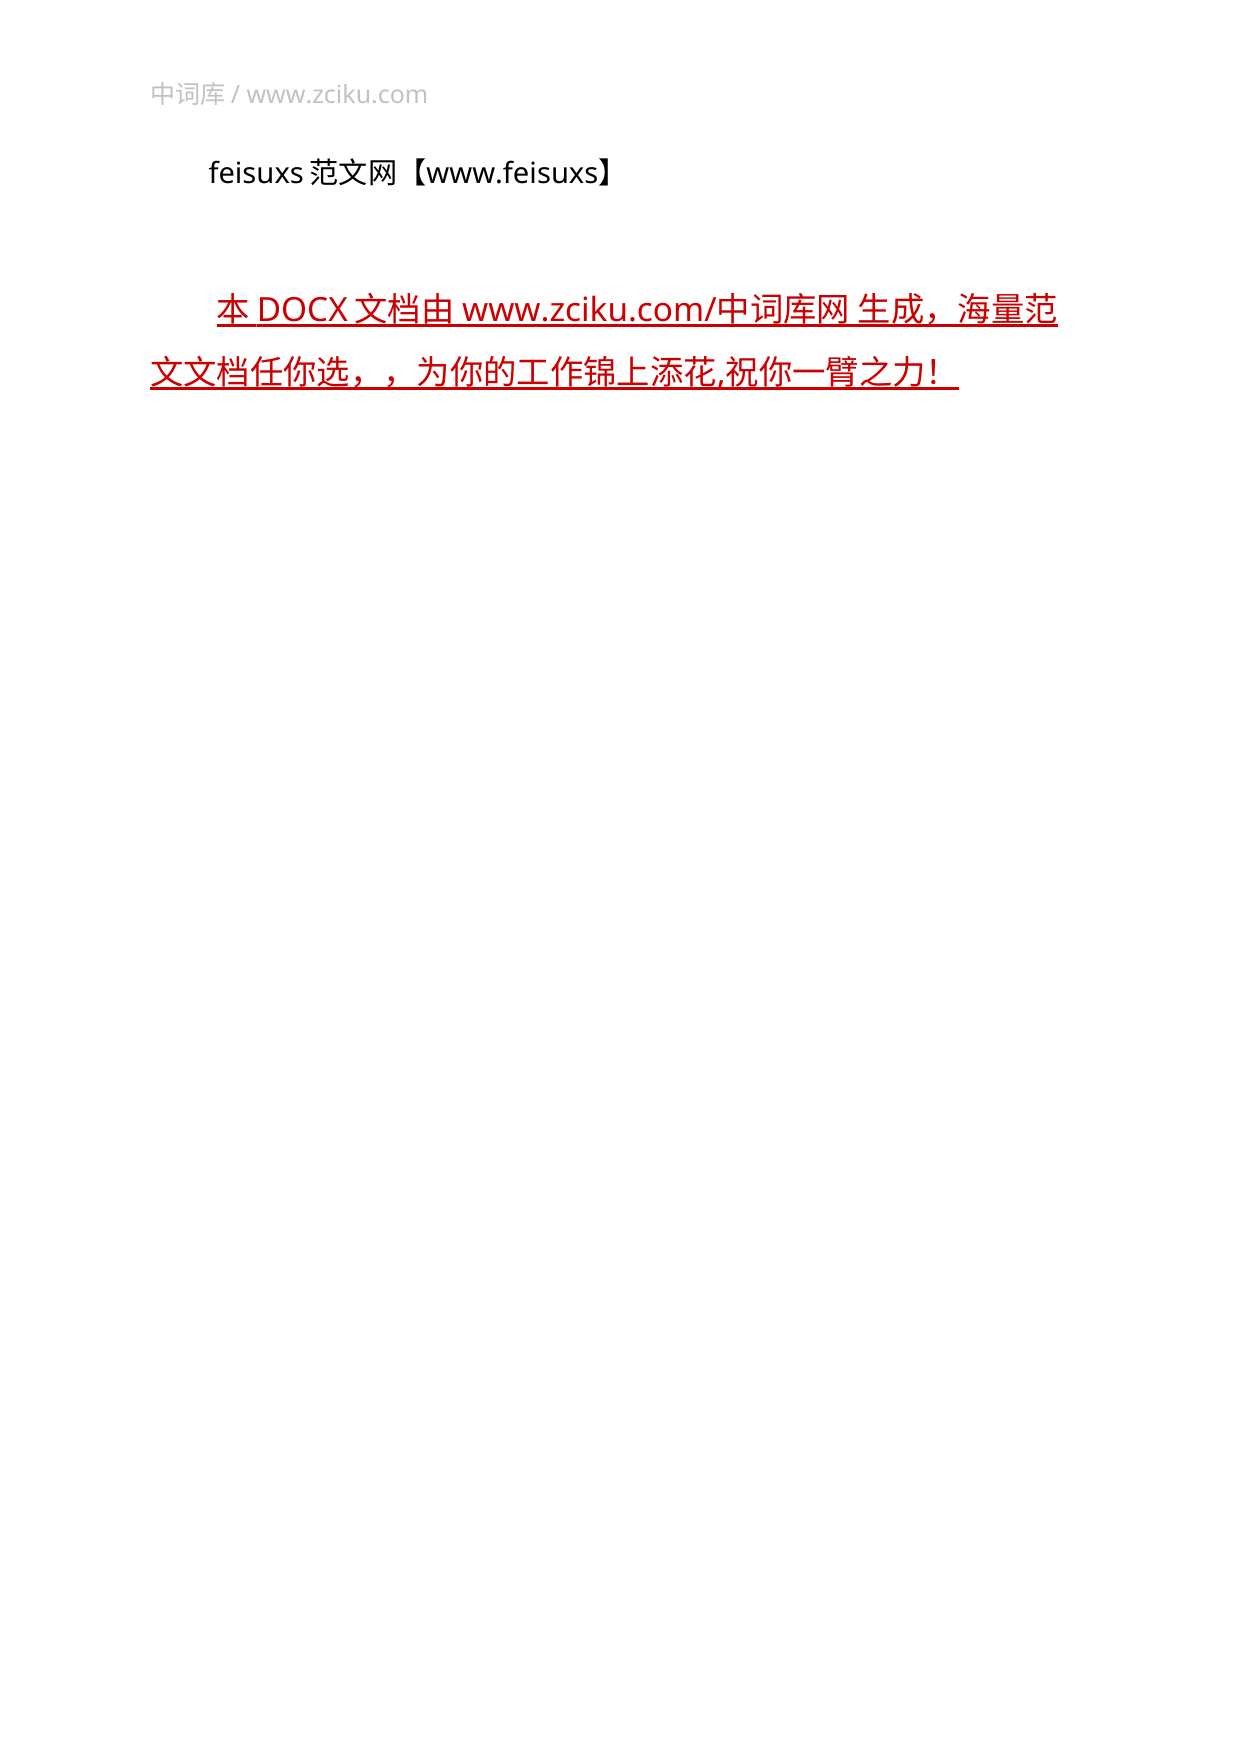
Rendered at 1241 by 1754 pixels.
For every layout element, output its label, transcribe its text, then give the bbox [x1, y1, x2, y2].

text feisuxs范文网【www.feisuxs】 [150, 150, 1090, 192]
text 本DOCX文档由 www.zciku.com/中词库网 生成，海量范文文档任你选，，为你的工作锦上添花,祝你一臂之力！ [150, 283, 1090, 394]
